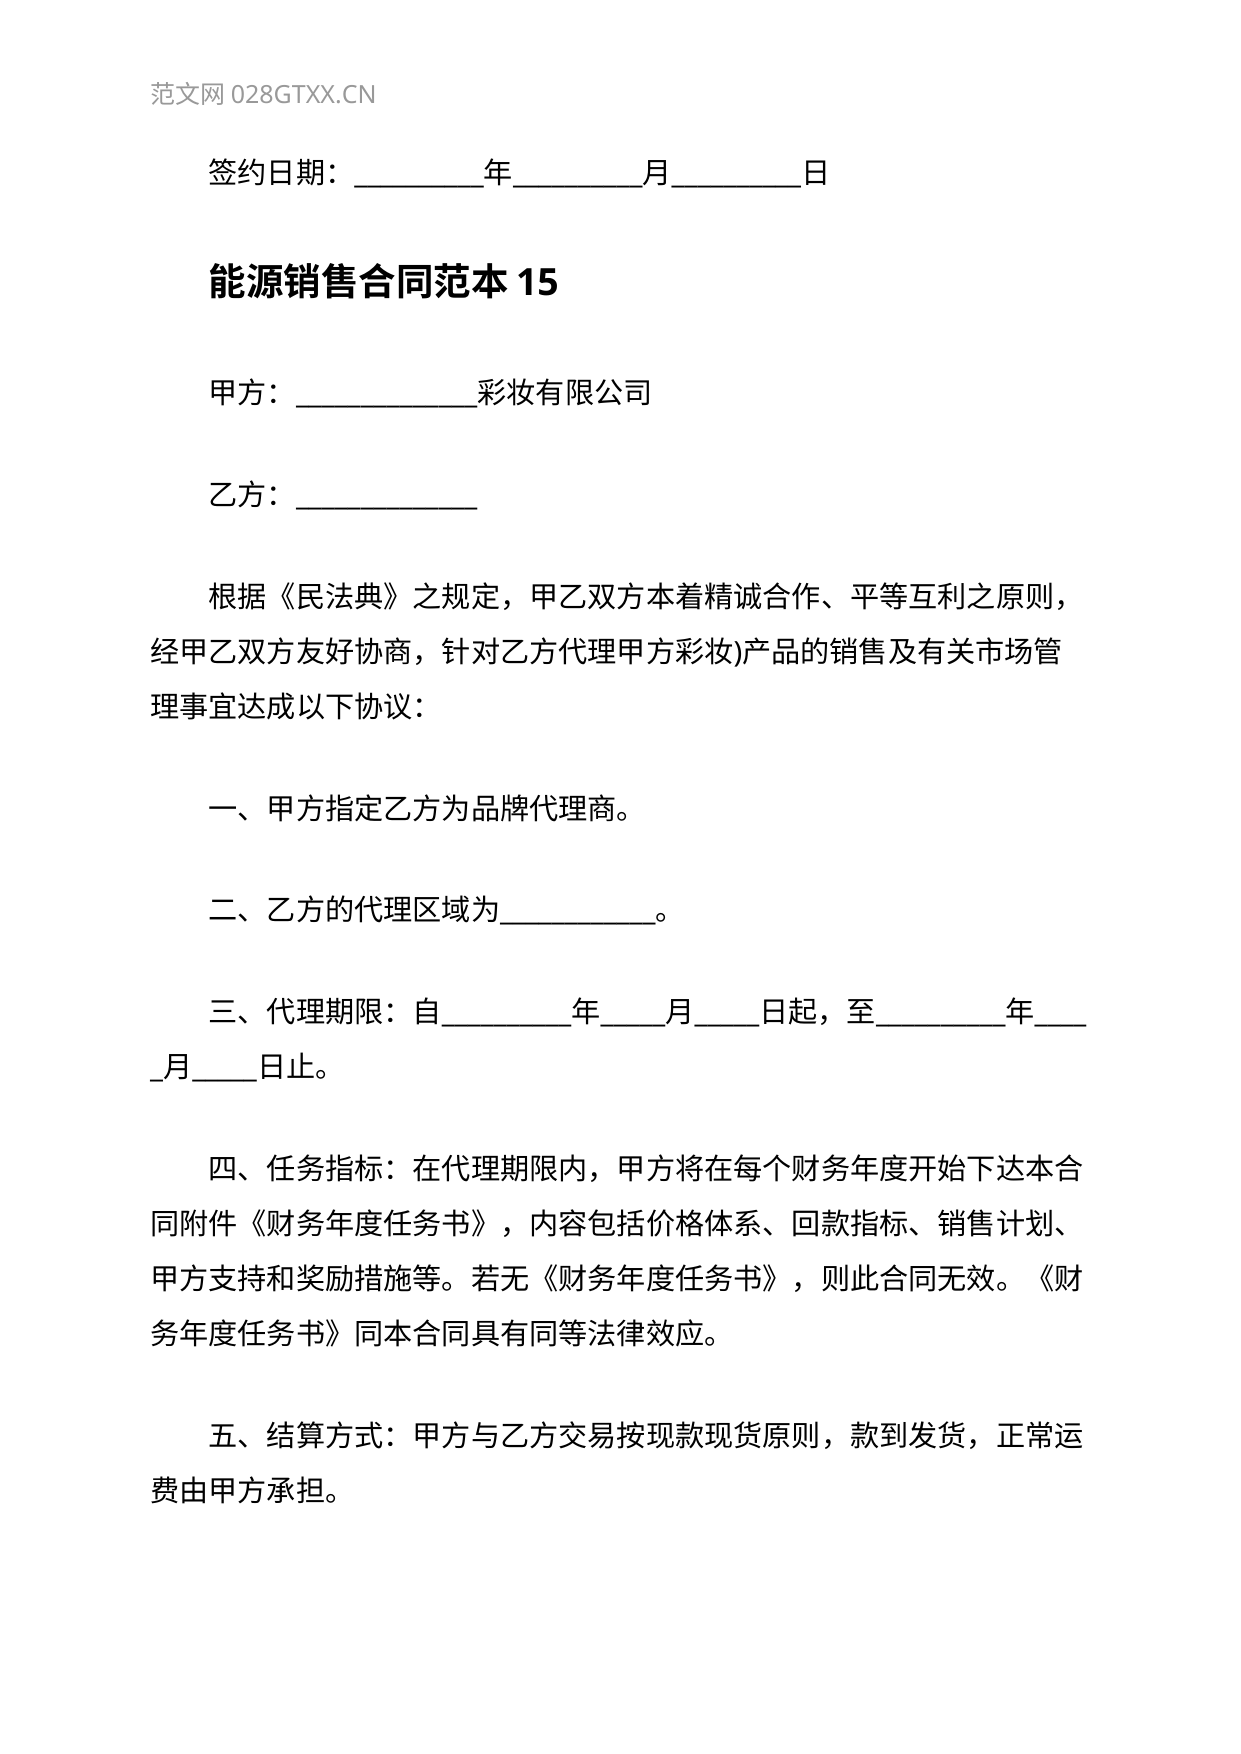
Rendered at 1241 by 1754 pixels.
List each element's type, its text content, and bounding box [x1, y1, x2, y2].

text 甲方：______________彩妆有限公司 [150, 369, 1090, 412]
text 能源销售合同范本15 [150, 252, 1090, 306]
text 二、乙方的代理区域为____________。 [150, 887, 1090, 929]
text 五、结算方式：甲方与乙方交易按现款现货原则，款到发货，正常运费由甲方承担。 [150, 1412, 1090, 1509]
text 四、任务指标：在代理期限内，甲方将在每个财务年度开始下达本合同附件《财务年度任务书》，内容包括价格体系、回款指标、销售计划、甲方支持和奖励措施等。若无《财务年度任务书》，则此合同无效。《财务年度任务书》同本合同具有同等法律效应。 [150, 1146, 1090, 1353]
text 乙方：______________ [150, 472, 1090, 514]
text 一、甲方指定乙方为品牌代理商。 [150, 785, 1090, 827]
text 三、代理期限：自__________年_____月_____日起，至__________年_____月_____日止。 [150, 989, 1090, 1086]
text 根据《民法典》之规定，甲乙双方本着精诚合作、平等互利之原则，经甲乙双方友好协商，针对乙方代理甲方彩妆)产品的销售及有关市场管理事宜达成以下协议： [150, 573, 1090, 726]
text 签约日期：__________年__________月__________日 [150, 150, 1090, 192]
